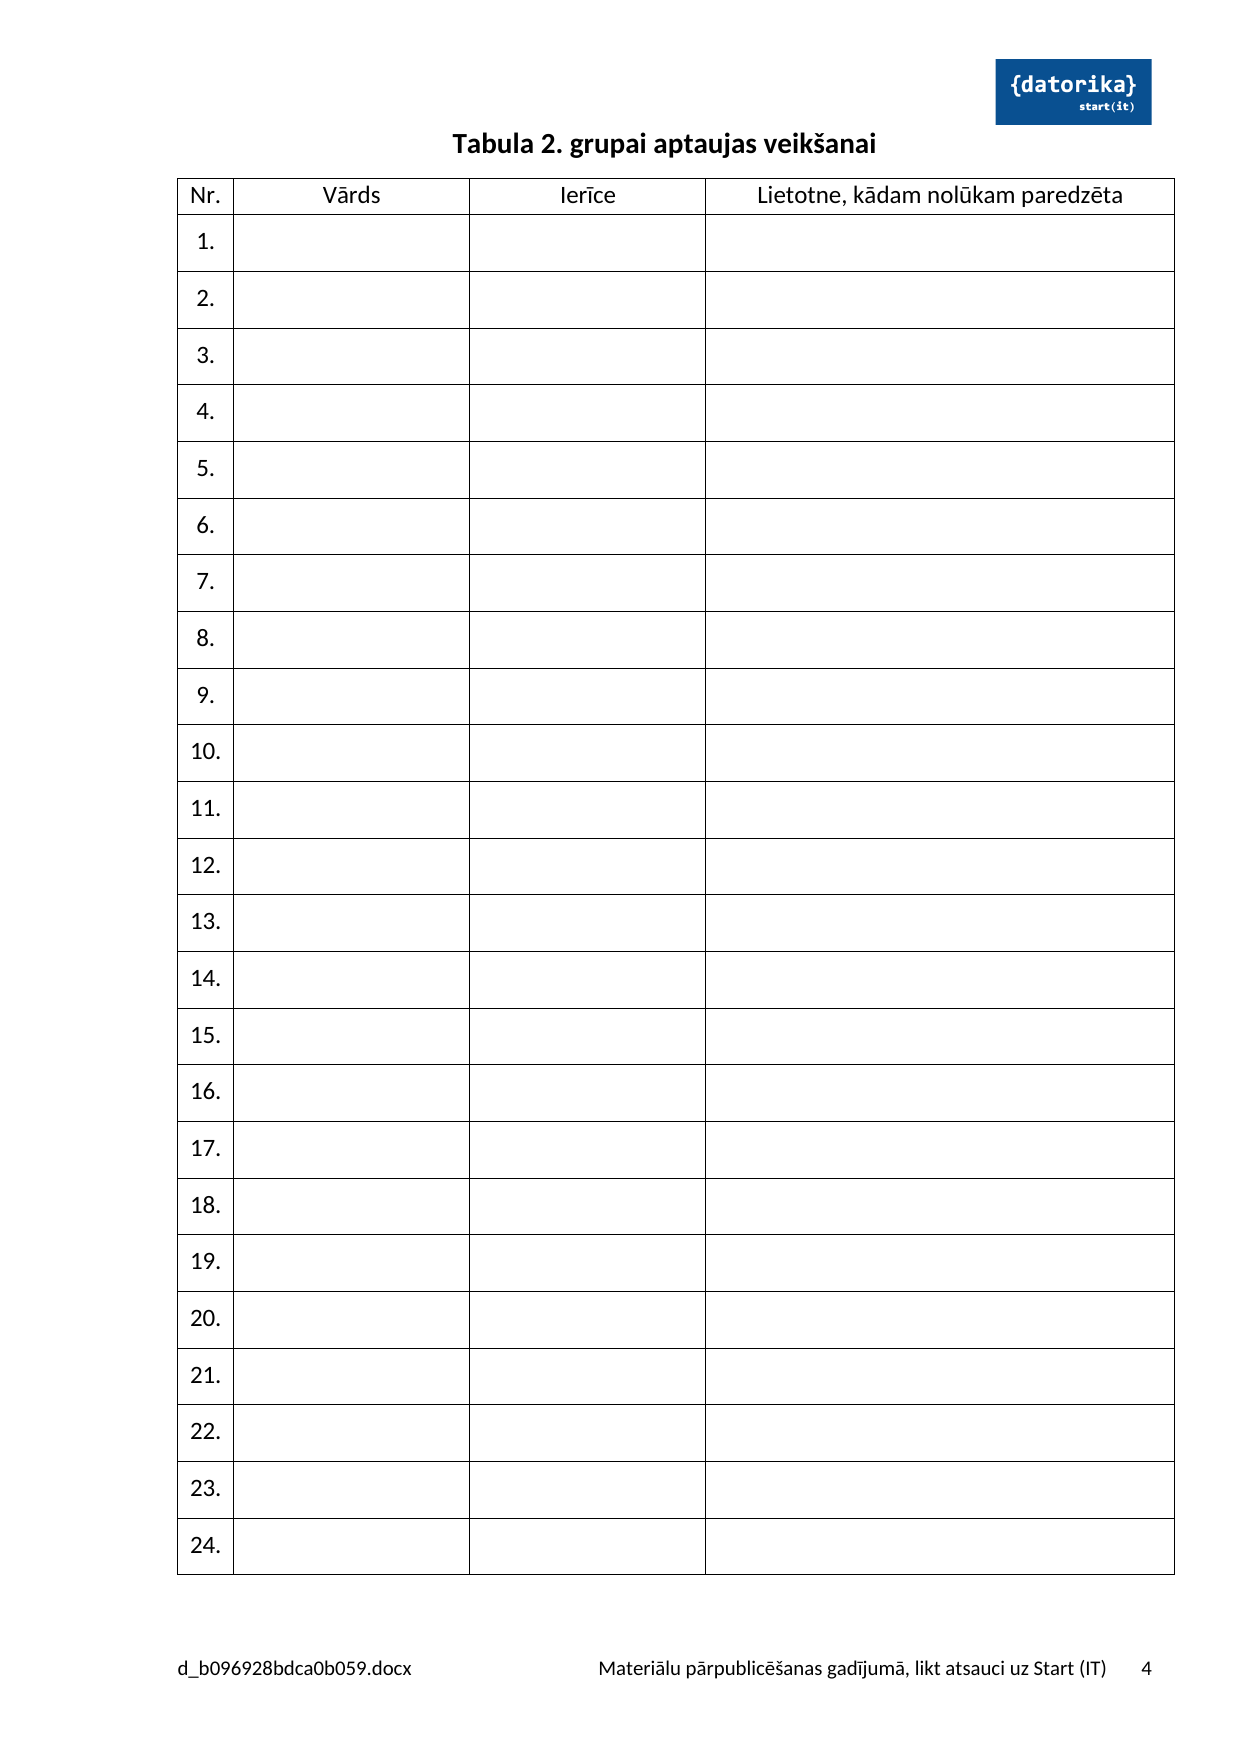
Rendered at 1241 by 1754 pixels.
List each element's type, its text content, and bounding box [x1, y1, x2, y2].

table_cell [234, 1349, 469, 1404]
table_cell [234, 1405, 469, 1461]
table_cell [234, 1519, 469, 1574]
table_cell [706, 272, 1174, 327]
table_cell [470, 1292, 705, 1347]
table_cell 21. [178, 1349, 233, 1404]
table_cell 4. [178, 385, 233, 441]
table_cell [706, 1235, 1174, 1291]
table_cell [706, 1009, 1174, 1064]
table_cell [706, 1349, 1174, 1404]
table_cell 3. [178, 329, 233, 384]
table_cell 9. [178, 669, 233, 724]
table_cell [234, 499, 469, 554]
table_cell [470, 1519, 705, 1574]
table_cell [234, 725, 469, 781]
table_cell [706, 1405, 1174, 1461]
table_cell 17. [178, 1122, 233, 1177]
table_cell [706, 499, 1174, 554]
table_cell [470, 1179, 705, 1234]
table_cell 14. [178, 952, 233, 1007]
table_cell 23. [178, 1462, 233, 1517]
table_cell [706, 782, 1174, 837]
table_cell [234, 612, 469, 667]
table_cell [234, 1122, 469, 1177]
table_cell 12. [178, 839, 233, 894]
table_cell 7. [178, 555, 233, 611]
table_cell [706, 952, 1174, 1007]
table_cell [706, 1292, 1174, 1347]
table_cell 16. [178, 1065, 233, 1121]
table_cell 20. [178, 1292, 233, 1347]
table_cell [706, 1462, 1174, 1517]
table_cell [470, 215, 705, 271]
table_cell [706, 555, 1174, 611]
table_cell [470, 669, 705, 724]
table_cell [470, 725, 705, 781]
table_cell [470, 1065, 705, 1121]
table_cell [234, 1009, 469, 1064]
table_cell [470, 612, 705, 667]
table_cell [470, 385, 705, 441]
table_cell [470, 1405, 705, 1461]
picture [995, 59, 1152, 125]
table_cell [706, 442, 1174, 497]
table_cell 6. [178, 499, 233, 554]
table_cell [234, 442, 469, 497]
table_cell [706, 725, 1174, 781]
table_cell 13. [178, 895, 233, 951]
table_cell 19. [178, 1235, 233, 1291]
table_cell [470, 782, 705, 837]
table_cell [234, 1462, 469, 1517]
table_cell [470, 1122, 705, 1177]
table_cell [234, 1292, 469, 1347]
table_cell 18. [178, 1179, 233, 1234]
table_cell 8. [178, 612, 233, 667]
table_cell [706, 669, 1174, 724]
table_cell 2. [178, 272, 233, 327]
table_cell [470, 839, 705, 894]
table_cell [706, 839, 1174, 894]
table_cell [706, 895, 1174, 951]
table_cell [706, 385, 1174, 441]
table_cell [234, 272, 469, 327]
table_cell [234, 839, 469, 894]
table_cell [470, 895, 705, 951]
table_cell 22. [178, 1405, 233, 1461]
table_cell [234, 329, 469, 384]
table_cell [234, 555, 469, 611]
table_cell [470, 1349, 705, 1404]
table_cell [234, 952, 469, 1007]
table_cell [470, 442, 705, 497]
table_cell [706, 215, 1174, 271]
table_cell [234, 1235, 469, 1291]
table_cell [470, 1462, 705, 1517]
table_cell 11. [178, 782, 233, 837]
table_cell [470, 1235, 705, 1291]
table_cell [706, 1122, 1174, 1177]
table_cell 10. [178, 725, 233, 781]
table_cell 5. [178, 442, 233, 497]
table_cell [470, 555, 705, 611]
table_cell [470, 952, 705, 1007]
table_cell [470, 329, 705, 384]
table_header Nr. [178, 179, 233, 214]
table_cell [234, 1179, 469, 1234]
table_header Ierīce [470, 179, 705, 214]
table_cell [706, 1065, 1174, 1121]
table_cell [470, 499, 705, 554]
table_cell [234, 669, 469, 724]
table_header Lietotne, kādam nolūkam paredzēta [706, 179, 1174, 214]
text Tabula 2. grupai aptaujas veikšanai [177, 125, 1152, 160]
table_header Vārds [234, 179, 469, 214]
table_cell [234, 782, 469, 837]
table_cell 24. [178, 1519, 233, 1574]
table_cell [234, 215, 469, 271]
table_cell [706, 612, 1174, 667]
table_cell [234, 895, 469, 951]
table_cell [234, 385, 469, 441]
table_cell [234, 1065, 469, 1121]
table_cell [470, 1009, 705, 1064]
table_cell [470, 272, 705, 327]
table_cell 1. [178, 215, 233, 271]
table_cell [706, 1519, 1174, 1574]
table_cell [706, 1179, 1174, 1234]
table_cell 15. [178, 1009, 233, 1064]
table_cell [706, 329, 1174, 384]
